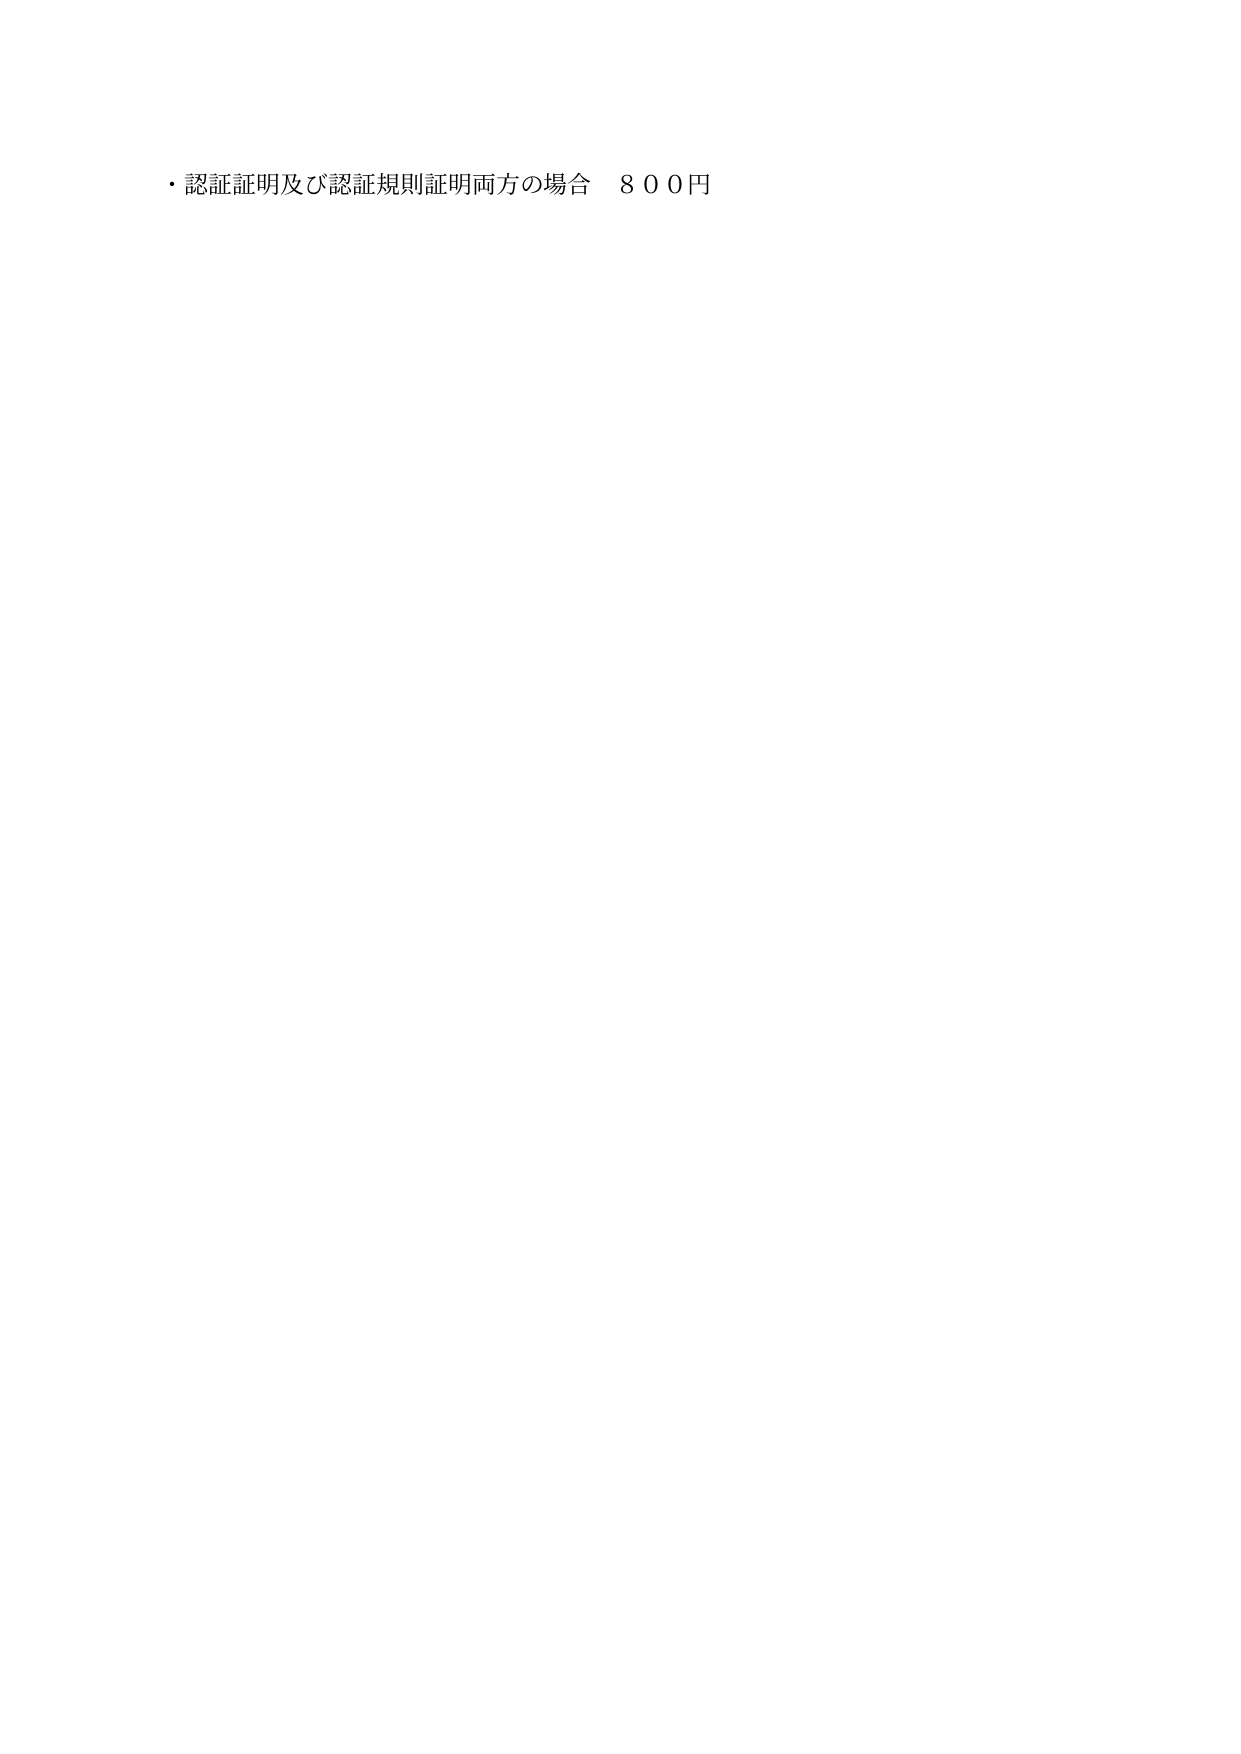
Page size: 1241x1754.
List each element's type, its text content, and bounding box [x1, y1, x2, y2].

text ・認証証明及び認証規則証明両方の場合 ８００円 [112, 164, 1128, 202]
